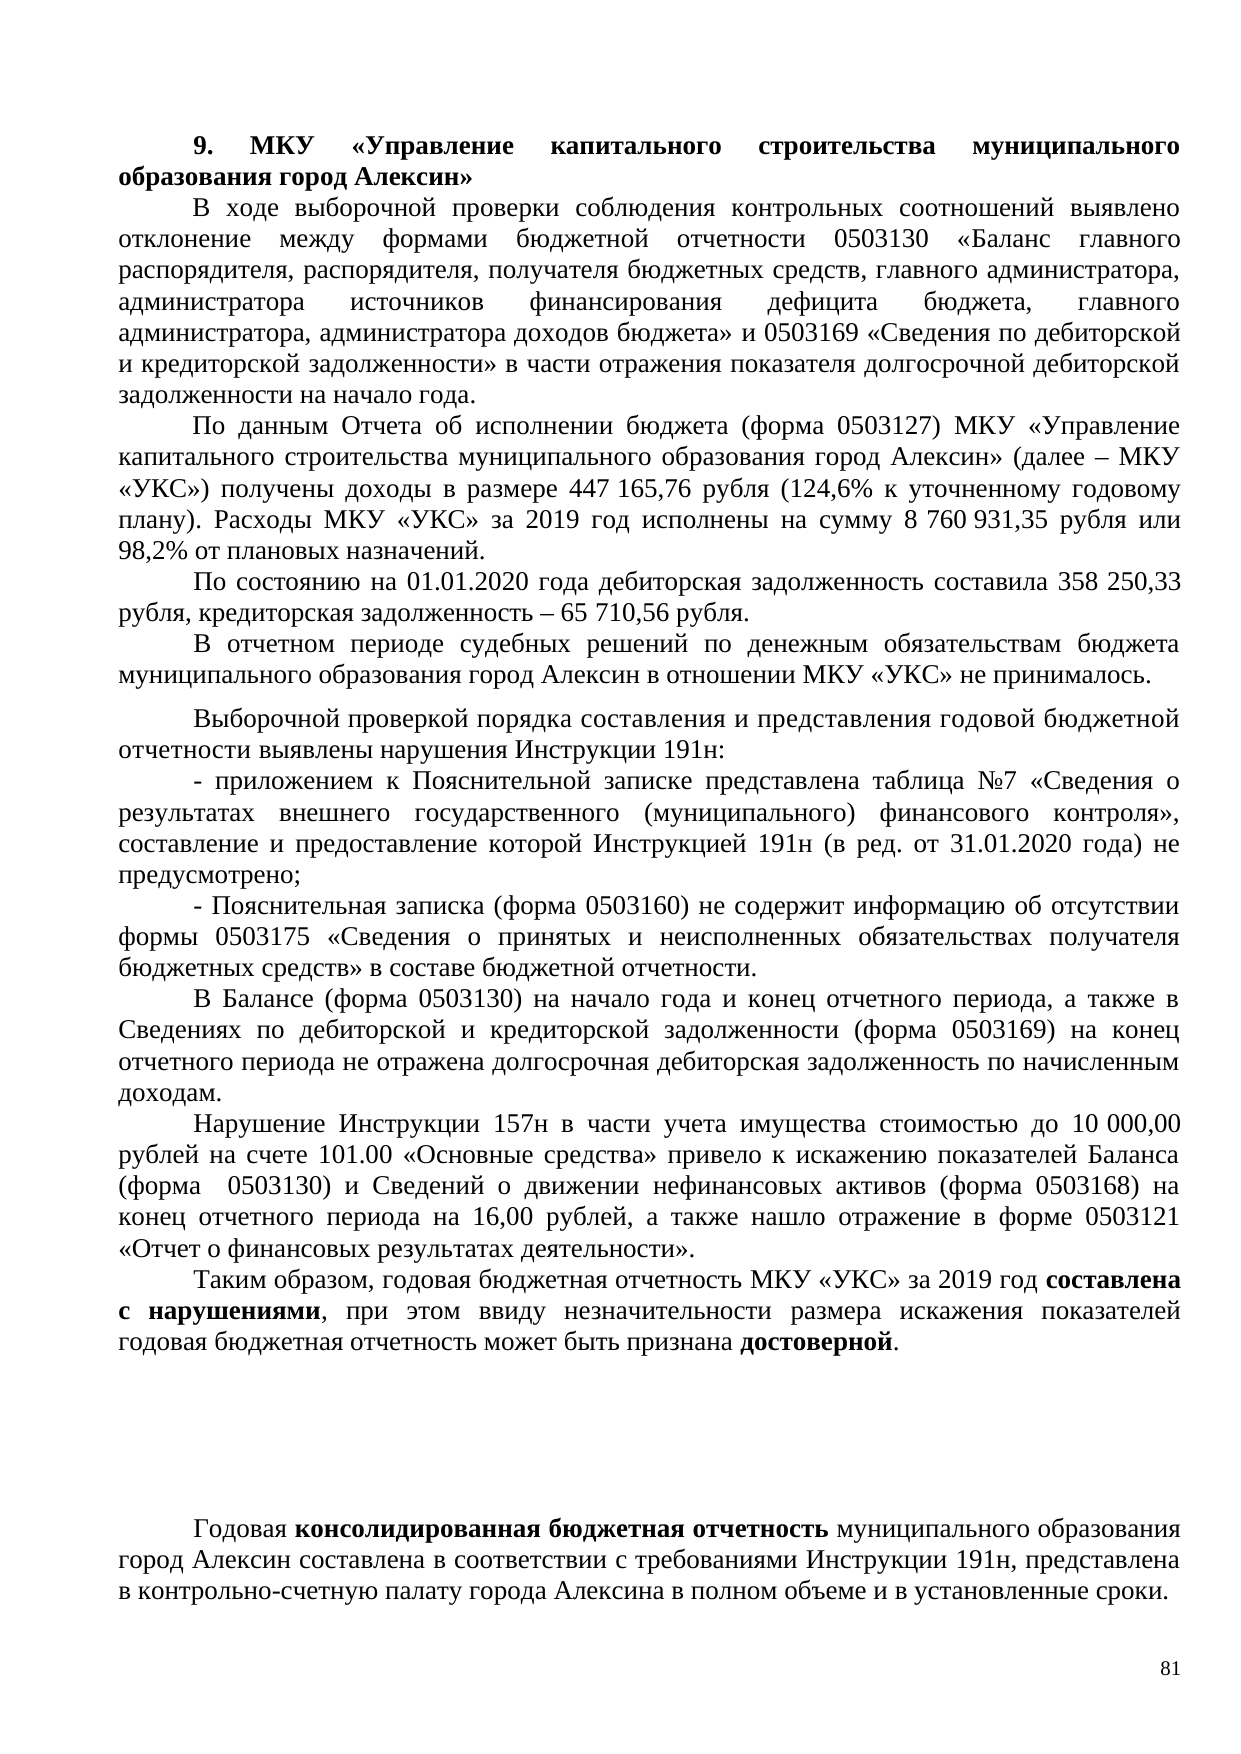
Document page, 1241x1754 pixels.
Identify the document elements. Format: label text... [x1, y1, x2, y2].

text Выборочной проверкой порядка составления и представления годовой бюджетной отчетности выявлены нарушения Инструкции 191н: [118, 702, 1181, 764]
text 9. МКУ «Управление капитального строительства муниципального образования город Алексин» [118, 129, 1181, 191]
text Годовая консолидированная бюджетная отчетность муниципального образования город Алексин составлена в соответствии с требованиями Инструкции 191н, представлена в контрольно-счетную палату города Алексина в полном объеме и в установленные сроки. [118, 1512, 1181, 1605]
text - приложением к Пояснительной записке представлена таблица №7 «Сведения о результатах внешнего государственного (муниципального) финансового контроля», составление и предоставление которой Инструкцией 191н (в ред. от 31.01.2020 года) не предусмотрено; [118, 764, 1181, 889]
text По состоянию на 01.01.2020 года дебиторская задолженность составила 358 250,33 рубля, кредиторская задолженность – 65 710,56 рубля. [118, 565, 1181, 627]
text - Пояснительная записка (форма 0503160) не содержит информацию об отсутствии формы 0503175 «Сведения о принятых и неисполненных обязательствах получателя бюджетных средств» в составе бюджетной отчетности. [118, 889, 1181, 982]
text В отчетном периоде судебных решений по денежным обязательствам бюджета муниципального образования город Алексин в отношении МКУ «УКС» не принималось. [118, 627, 1181, 690]
text Таким образом, годовая бюджетная отчетность МКУ «УКС» за 2019 год составлена с нарушениями, при этом ввиду незначительности размера искажения показателей годовая бюджетная отчетность может быть признана достоверной. [118, 1263, 1181, 1356]
text В ходе выборочной проверки соблюдения контрольных соотношений выявлено отклонение между формами бюджетной отчетности 0503130 «Баланс главного распорядителя, распорядителя, получателя бюджетных средств, главного администратора, администратора источников финансирования дефицита бюджета, главного администратора, администратора доходов бюджета» и 0503169 «Сведения по дебиторской и кредиторской задолженности» в части отражения показателя долгосрочной дебиторской задолженности на начало года. [118, 191, 1181, 409]
text Нарушение Инструкции 157н в части учета имущества стоимостью до 10 000,00 рублей на счете 101.00 «Основные средства» привело к искажению показателей Баланса (форма 0503130) и Сведений о движении нефинансовых активов (форма 0503168) на конец отчетного периода на 16,00 рублей, а также нашло отражение в форме 0503121 «Отчет о финансовых результатах деятельности». [118, 1107, 1181, 1263]
text В Балансе (форма 0503130) на начало года и конец отчетного периода, а также в Сведениях по дебиторской и кредиторской задолженности (форма 0503169) на конец отчетного периода не отражена долгосрочная дебиторская задолженность по начисленным доходам. [118, 982, 1181, 1107]
text По данным Отчета об исполнении бюджета (форма 0503127) МКУ «Управление капитального строительства муниципального образования город Алексин» (далее – МКУ «УКС») получены доходы в размере 447 165,76 рубля (124,6% к уточненному годовому плану). Расходы МКУ «УКС» за 2019 год исполнены на сумму 8 760 931,35 рубля или 98,2% от плановых назначений. [118, 409, 1181, 565]
